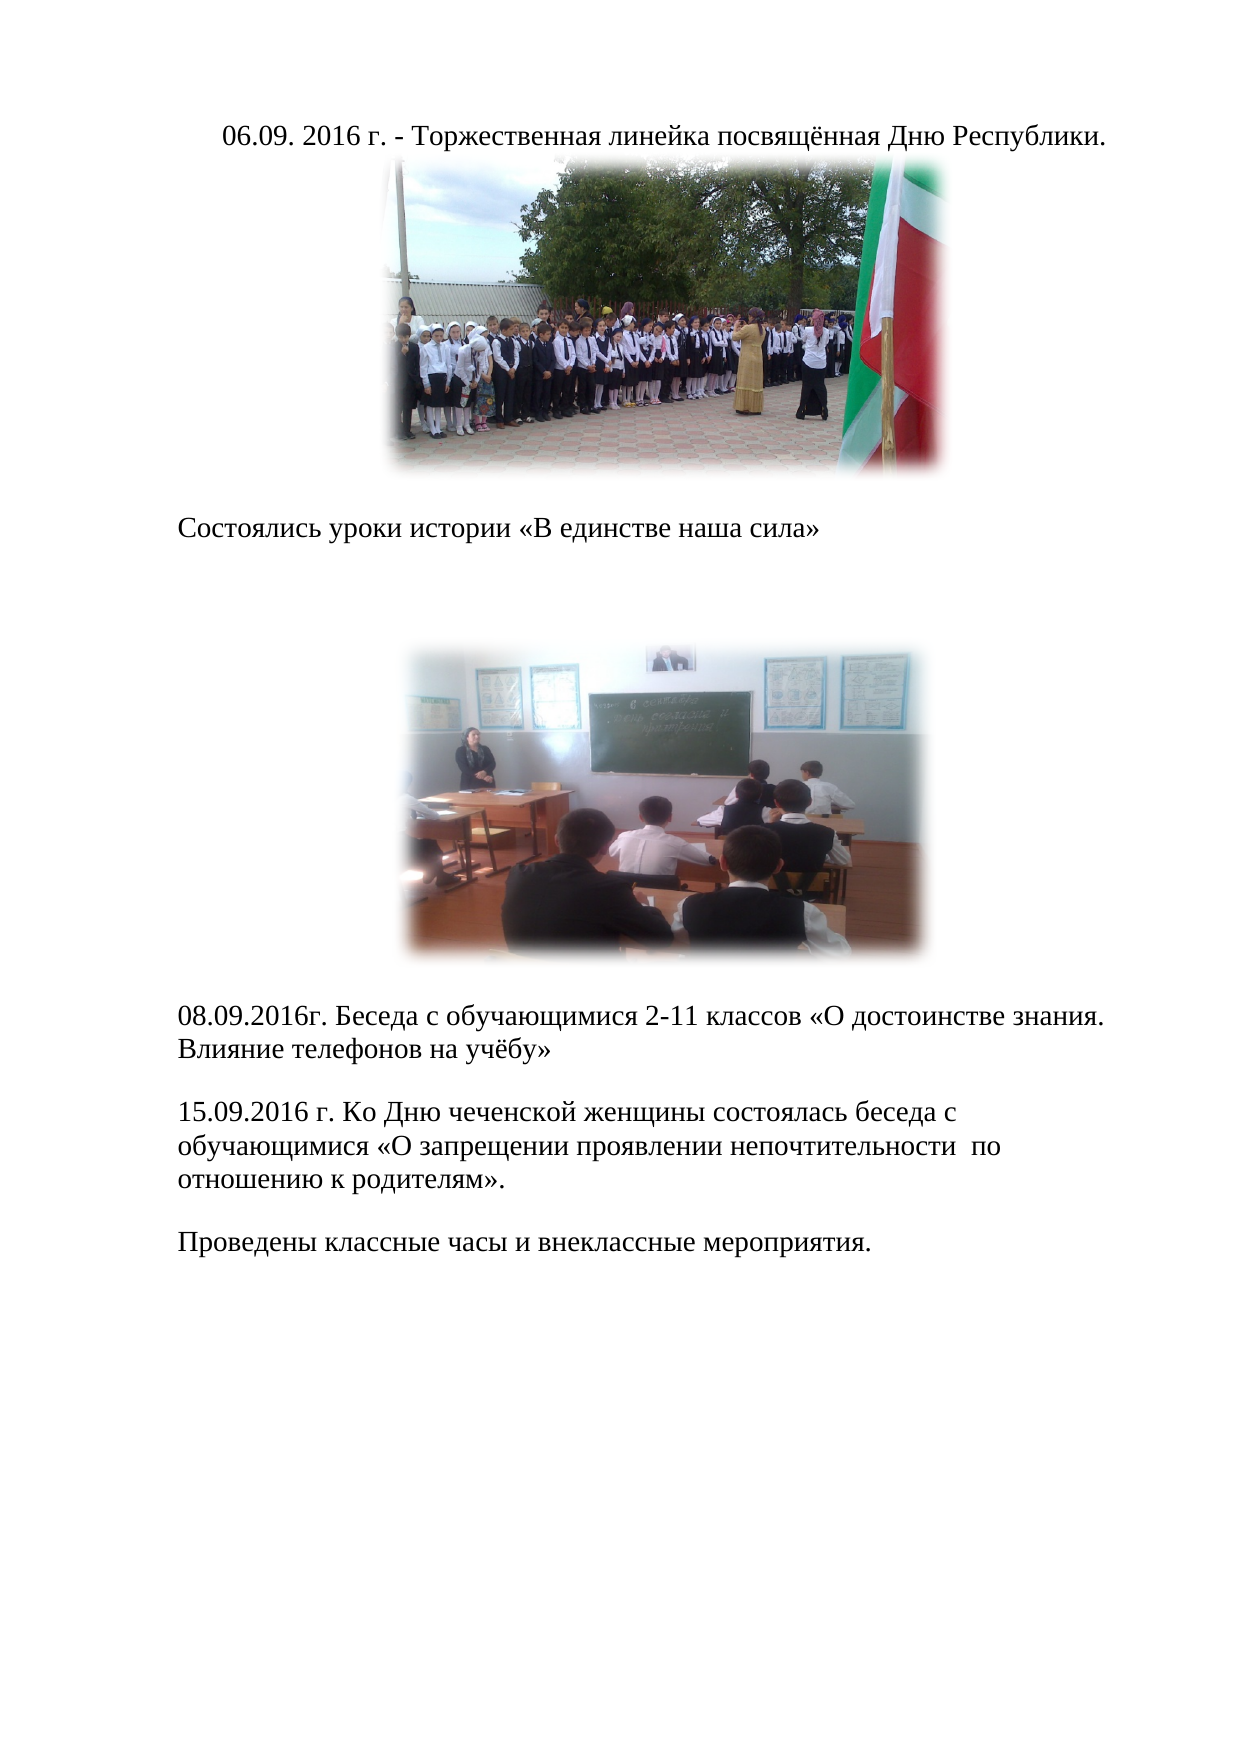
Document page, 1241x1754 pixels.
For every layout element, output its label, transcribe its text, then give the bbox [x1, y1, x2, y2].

text 15.09.2016 г. Ко Дню чеченской женщины состоялась беседа с обучающимися «О запрещении проявлении непочтительности по отношению к родителям». [177, 1094, 1152, 1195]
text Проведены классные часы и внеклассные мероприятия. [177, 1224, 1152, 1258]
text Состоялись уроки истории «В единстве наша сила» [177, 511, 1152, 544]
text 08.09.2016г. Беседа с обучающимися 2-11 классов «О достоинстве знания. Влияние телефонов на учёбу» [177, 998, 1152, 1065]
picture [407, 180, 925, 454]
picture [421, 664, 909, 940]
